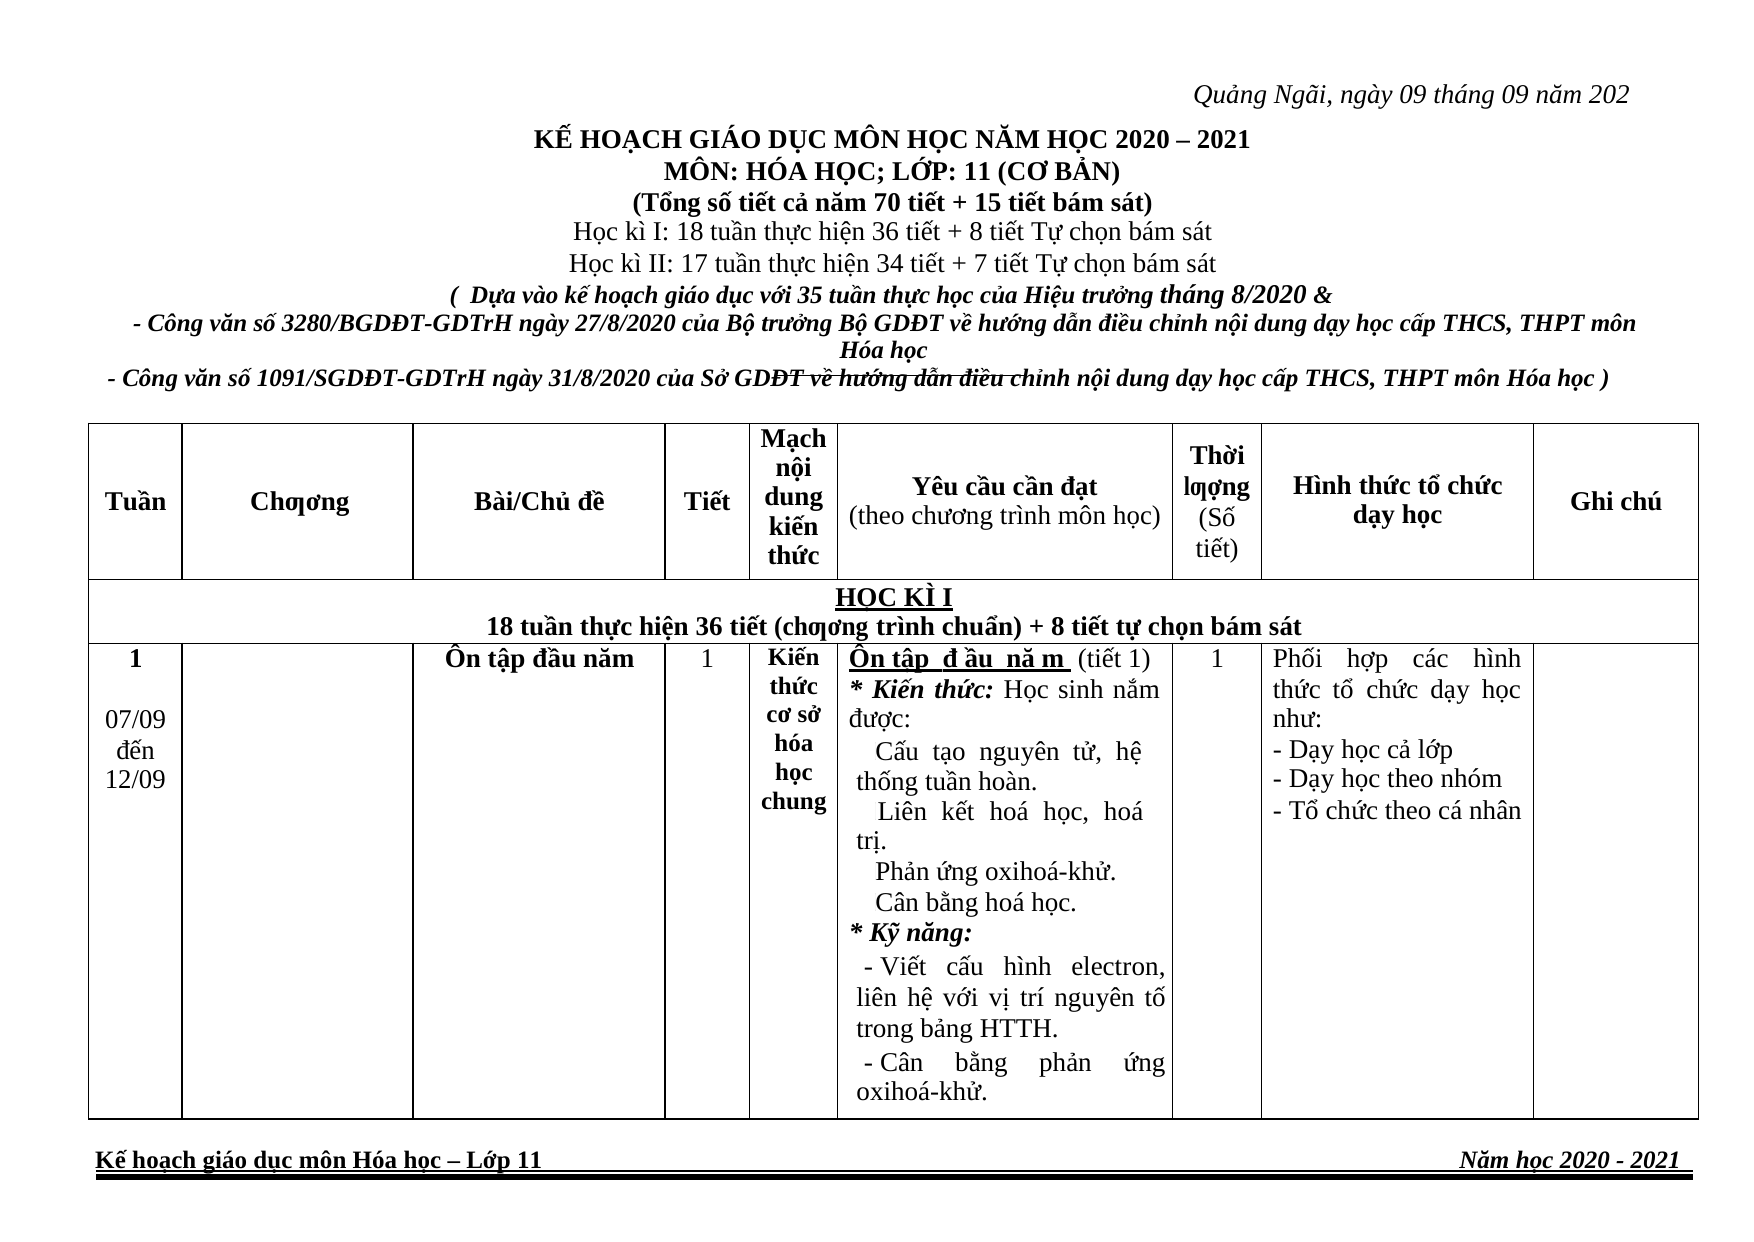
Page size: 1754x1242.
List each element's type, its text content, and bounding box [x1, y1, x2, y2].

text - Công văn số 1091/SGDĐT-GDTrH ngày 31/8/2020 của Sở GDĐT về hướng dẫn điều chỉnh nội dung dạy học cấp THCS, THPT môn Hóa học ) [107, 364, 1710, 391]
table_cell [1534, 644, 1698, 1118]
text MÔN: HÓA HỌC; LỚP: 11 (CƠ BẢN) (Tổng số tiết cả năm 70 tiết + 15 tiết bám sát) [629, 155, 1154, 217]
table_cell 1 07/09 đến 12/09 [89, 644, 181, 1118]
text Quảng Ngãi, ngày 09 tháng 09 năm 202 [1193, 79, 1710, 108]
table_cell 1 [666, 644, 749, 1118]
table_header Ghi chú [1534, 424, 1698, 579]
table_cell HỌC KÌ I 18 tuần thực hiện 36 tiết (chƣơng trình chuẩn) + 8 tiết tự chọn bám sát [89, 580, 1698, 642]
text KẾ HOẠCH GIÁO DỤC MÔN HỌC NĂM HỌC 2020 – 2021 [530, 124, 1254, 155]
text - Công văn số 3280/BGDĐT-GDTrH ngày 27/8/2020 của Bộ trưởng Bộ GDĐT về hướng dẫn điều chỉnh nội dung dạy học cấp THCS, THPT môn Hóa học [108, 309, 1661, 364]
table_header Hình thức tổ chức dạy học [1262, 424, 1533, 579]
table_cell Ôn tập đ ầu nă m (tiết 1) * Kiến thức: Học sinh nắm được: Cấu tạo nguyên tử, hệ thống tuần hoàn.  Liên kết hoá học, hoá trị. Phản ứng oxihoá-khử. Cân bằng hoá học. * Kỹ năng: - Viết cấu hình electron, liên hệ với vị trí nguyên tố trong bảng HTTH. - Cân bằng phản ứng oxihoá-khử. [838, 644, 1172, 1118]
table_header Tuần [89, 424, 181, 579]
table_header Chƣơng [183, 424, 412, 579]
table_header Thời lƣợng (Số tiết) [1173, 424, 1261, 579]
table_header Yêu cầu cần đạt (theo chương trình môn học) [838, 424, 1172, 579]
table_cell Phối hợp các hình thức tổ chức dạy học như: - Dạy học cả lớp - Dạy học theo nhóm - Tổ chức theo cá nhân [1262, 644, 1533, 1118]
table_header Bài/Chủ đề [414, 424, 664, 579]
text Kế hoạch giáo dục môn Hóa học – Lớp 11 Năm học 2020 - 2021 [95, 1145, 1710, 1174]
table_cell Kiến thức cơ sở hóa học chung [750, 644, 837, 1118]
text ( Dựa vào kế hoạch giáo dục với 35 tuần thực học của Hiệu trưởng tháng 8/2020 & [448, 278, 1336, 309]
table_cell 1 [1173, 644, 1261, 1118]
text Học kì I: 18 tuần thực hiện 36 tiết + 8 tiết Tự chọn bám sát [569, 217, 1215, 247]
table_header Mạch nội dung kiến thức [750, 424, 837, 579]
table_cell [183, 644, 412, 1118]
table_header Tiết [666, 424, 749, 579]
text Học kì II: 17 tuần thực hiện 34 tiết + 7 tiết Tự chọn bám sát [565, 247, 1220, 278]
table_cell Ôn tập đầu năm [414, 644, 664, 1118]
